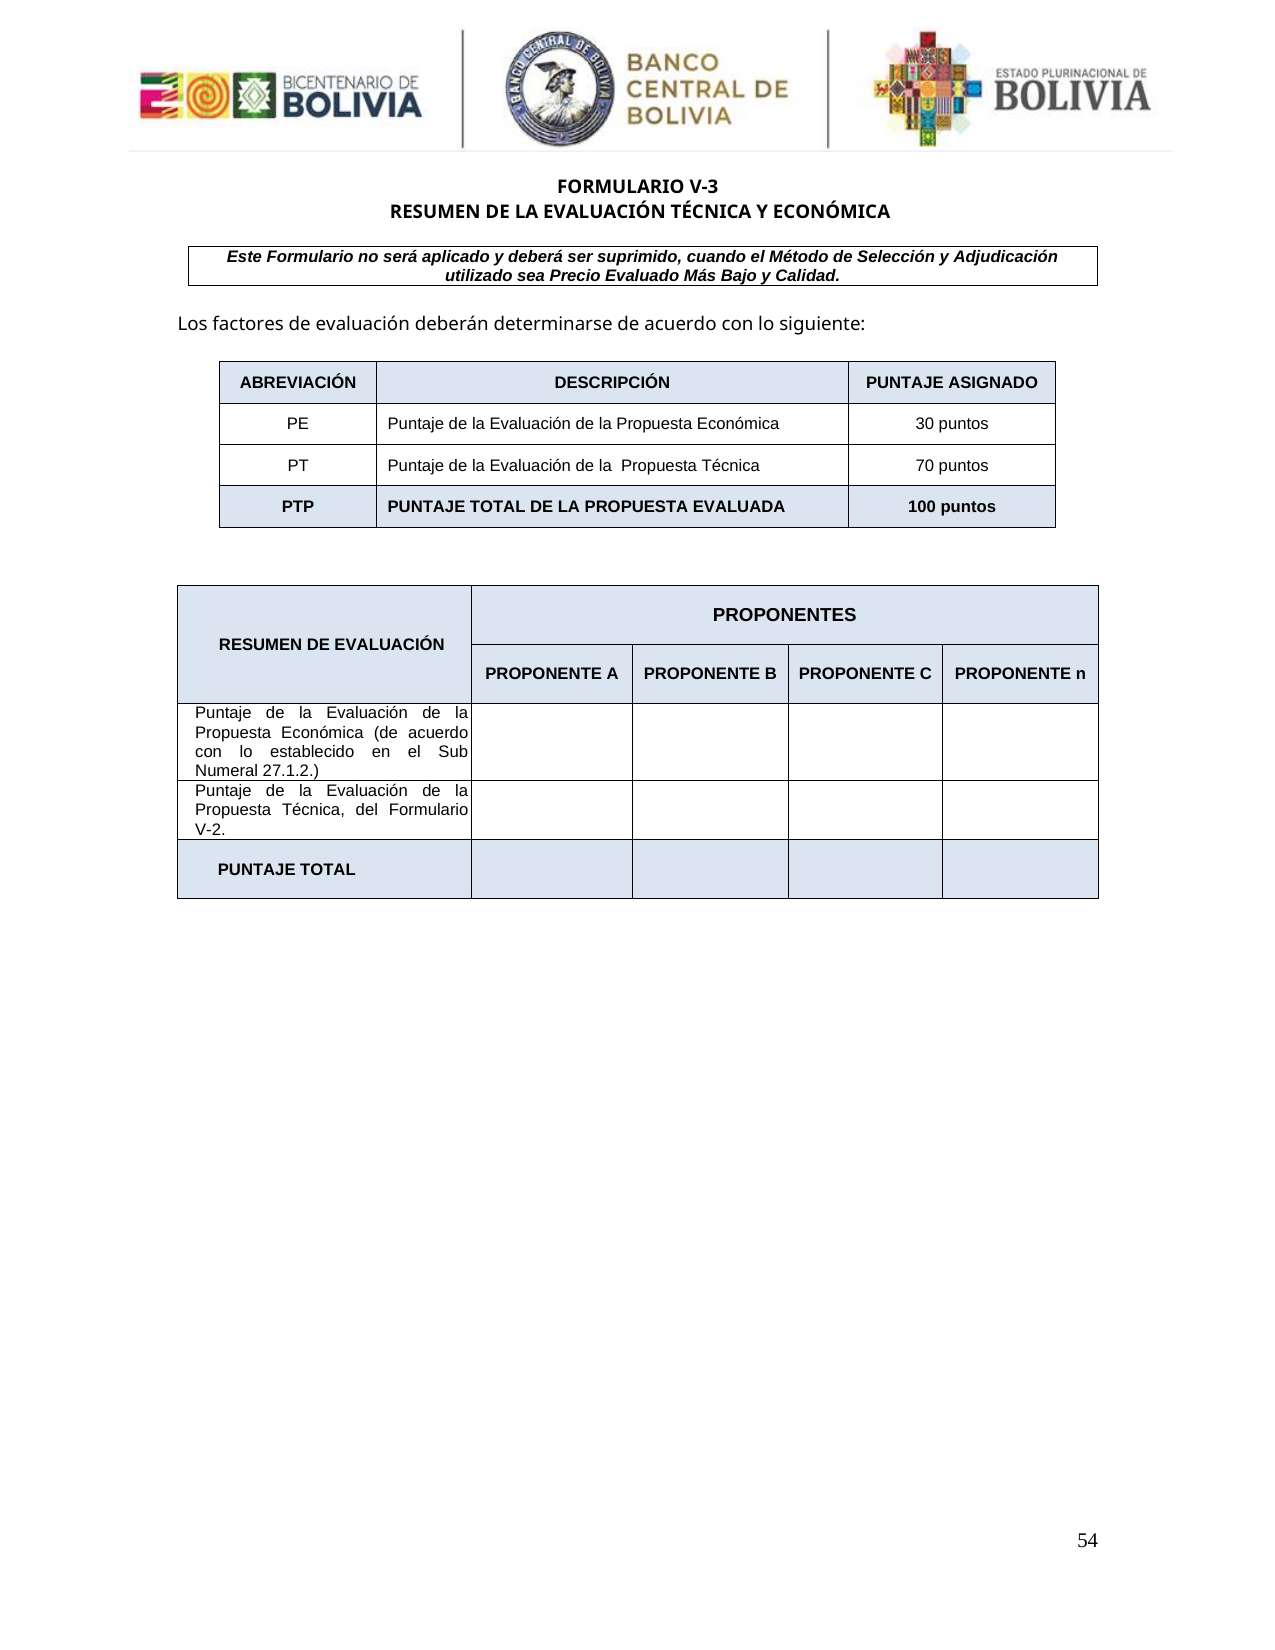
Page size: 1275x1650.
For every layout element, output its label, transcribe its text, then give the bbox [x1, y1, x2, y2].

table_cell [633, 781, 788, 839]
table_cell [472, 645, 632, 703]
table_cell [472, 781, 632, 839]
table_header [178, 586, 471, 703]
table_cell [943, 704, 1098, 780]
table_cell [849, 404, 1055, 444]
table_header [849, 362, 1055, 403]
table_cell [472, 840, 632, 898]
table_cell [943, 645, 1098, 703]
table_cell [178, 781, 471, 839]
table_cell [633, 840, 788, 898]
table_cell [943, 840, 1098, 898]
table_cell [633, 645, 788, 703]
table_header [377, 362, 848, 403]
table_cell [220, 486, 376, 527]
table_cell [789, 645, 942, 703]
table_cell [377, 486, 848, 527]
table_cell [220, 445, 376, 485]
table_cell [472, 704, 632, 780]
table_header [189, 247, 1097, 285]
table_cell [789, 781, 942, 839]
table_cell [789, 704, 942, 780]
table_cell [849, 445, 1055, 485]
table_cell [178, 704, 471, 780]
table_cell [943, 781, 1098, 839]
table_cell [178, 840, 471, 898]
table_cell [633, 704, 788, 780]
picture [129, 27, 1173, 152]
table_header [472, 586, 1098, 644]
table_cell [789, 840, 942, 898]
text Los factores de evaluación deberán determinarse de acuerdo con lo siguiente: [177, 310, 1098, 336]
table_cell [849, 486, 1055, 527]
text FORMULARIO V-3 [177, 173, 1098, 199]
text RESUMEN DE LA EVALUACIÓN TÉCNICA Y ECONÓMICA [177, 199, 1098, 224]
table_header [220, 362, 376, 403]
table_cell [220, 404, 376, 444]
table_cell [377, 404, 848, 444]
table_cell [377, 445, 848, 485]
